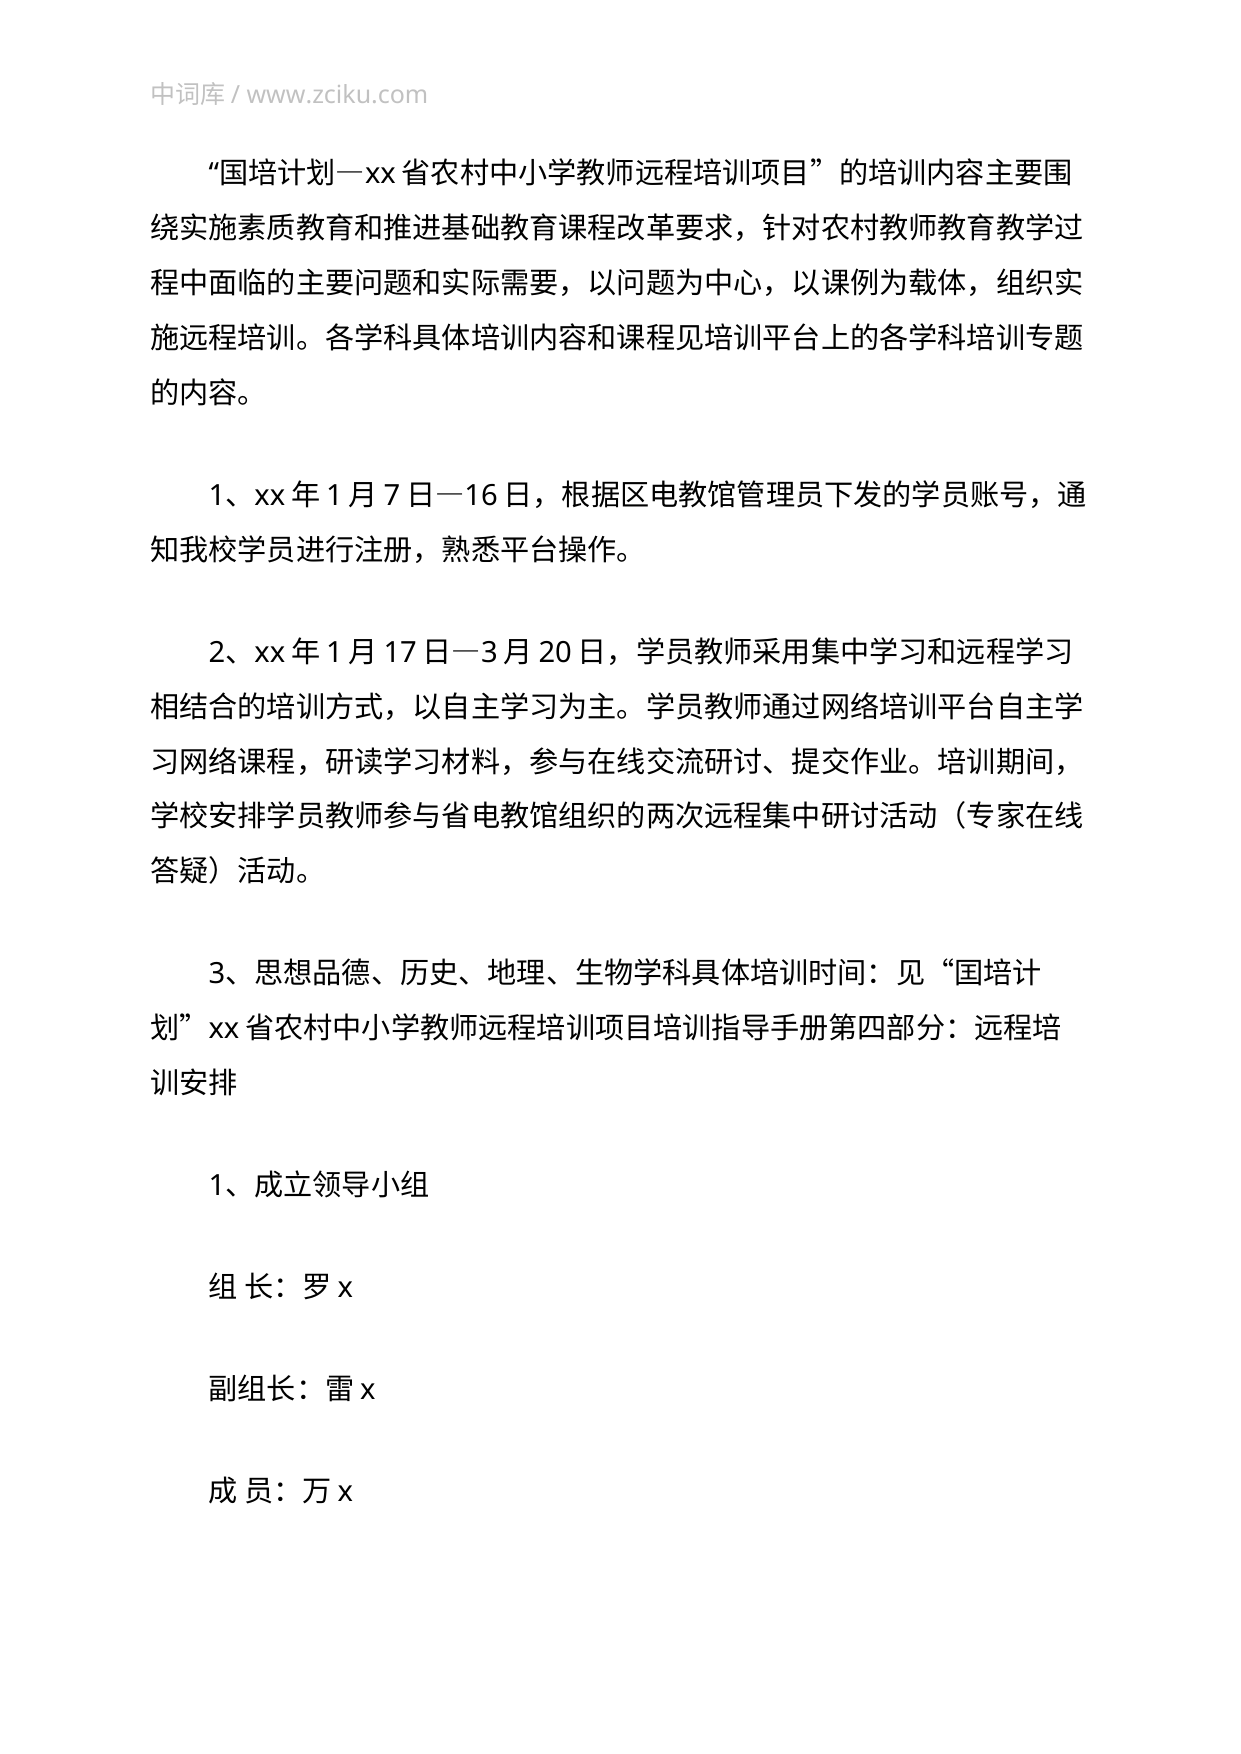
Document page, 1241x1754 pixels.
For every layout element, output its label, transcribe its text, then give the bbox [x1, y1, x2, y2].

text 1、xx年1月7日—16日，根据区电教馆管理员下发的学员账号，通知我校学员进行注册，熟悉平台操作。 [150, 471, 1090, 569]
text 组 长：罗x [150, 1263, 1090, 1306]
text 2、xx年1月17日—3月20日，学员教师采用集中学习和远程学习相结合的培训方式，以自主学习为主。学员教师通过网络培训平台自主学习网络课程，研读学习材料，参与在线交流研讨、提交作业。培训期间，学校安排学员教师参与省电教馆组织的两次远程集中研讨活动（专家在线答疑）活动。 [150, 628, 1090, 890]
text 副组长：雷x [150, 1365, 1090, 1408]
text 成 员：万x [150, 1467, 1090, 1510]
text 3、思想品德、历史、地理、生物学科具体培训时间：见“囯培计划”xx省农村中小学教师远程培训项目培训指导手册第四部分：远程培训安排 [150, 950, 1090, 1102]
text “国培计划—xx省农村中小学教师远程培训项目”的培训内容主要围绕实施素质教育和推进基础教育课程改革要求，针对农村教师教育教学过程中面临的主要问题和实际需要，以问题为中心，以课例为载体，组织实施远程培训。各学科具体培训内容和课程见培训平台上的各学科培训专题的内容。 [150, 150, 1090, 412]
text 1、成立领导小组 [150, 1161, 1090, 1204]
